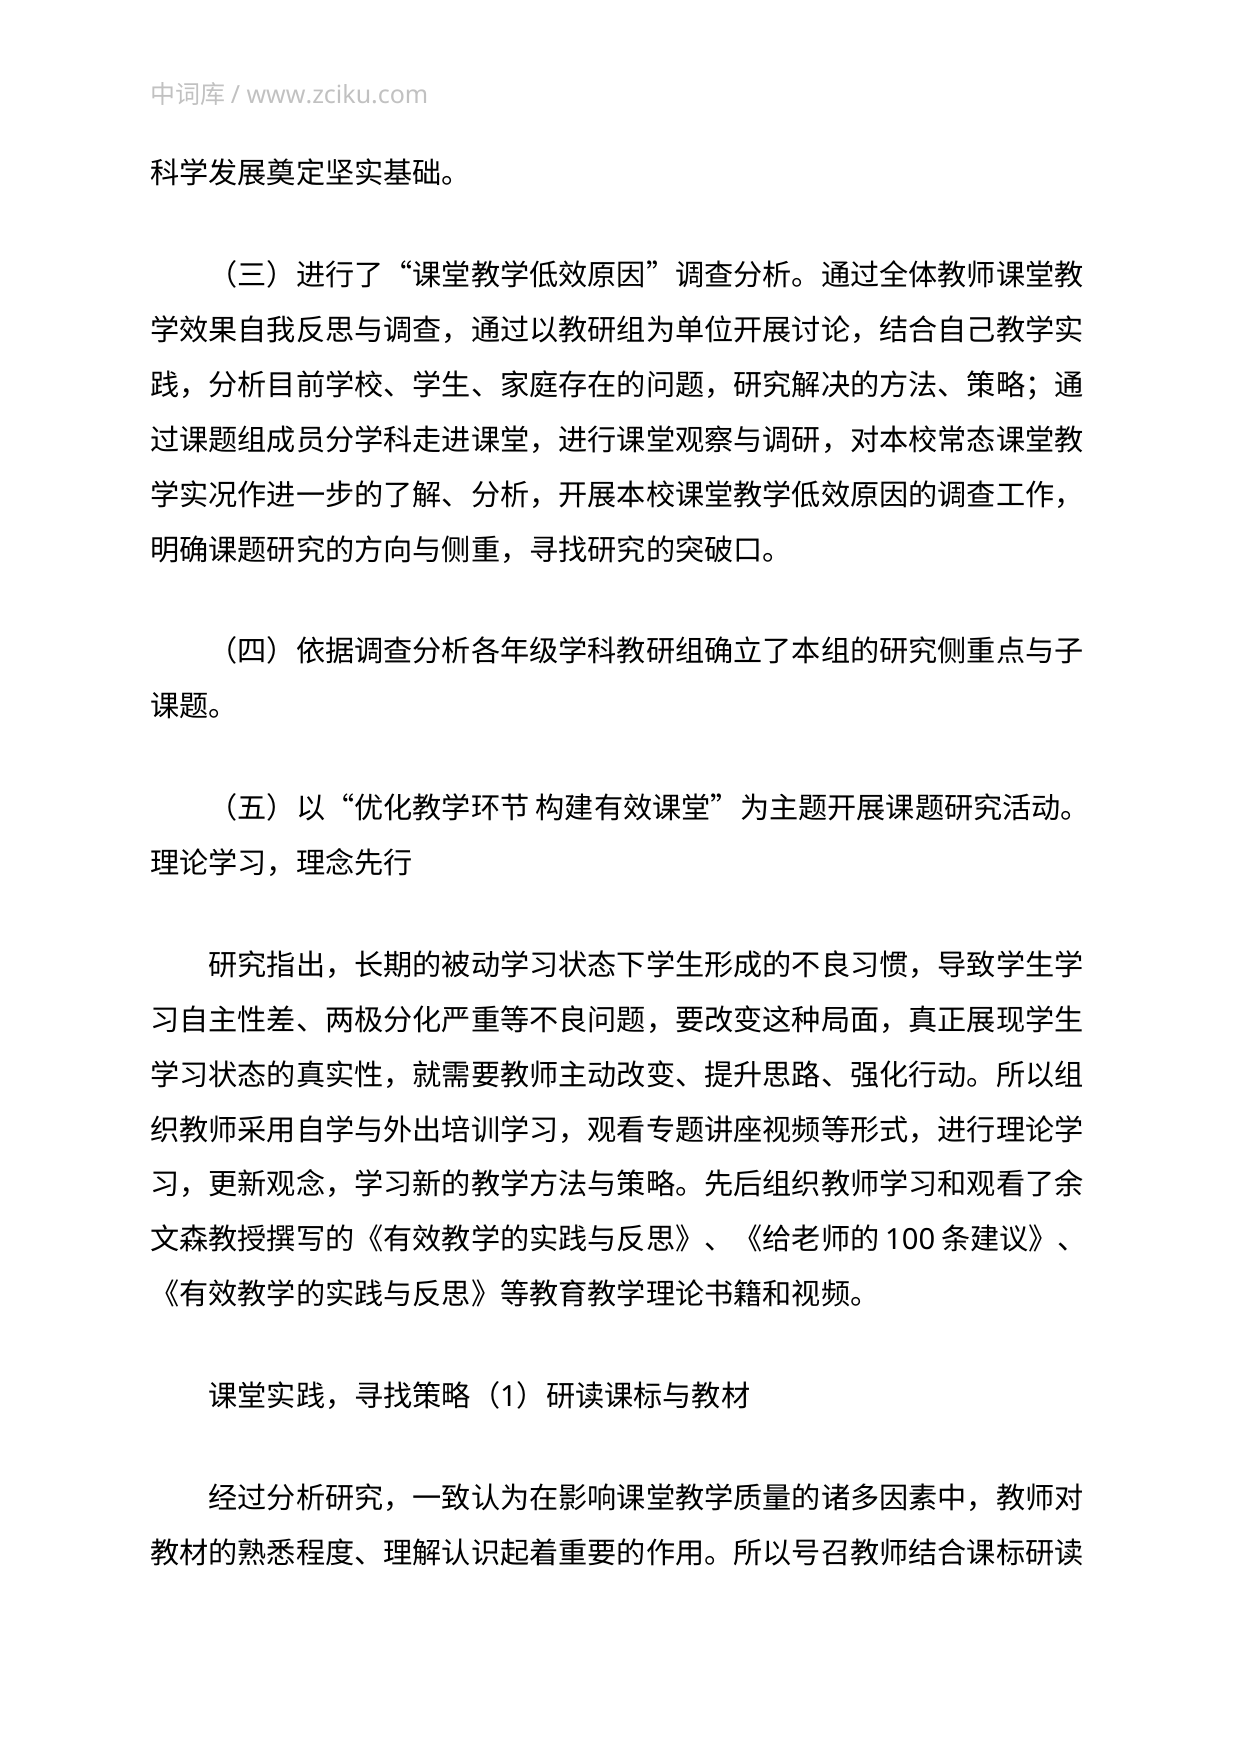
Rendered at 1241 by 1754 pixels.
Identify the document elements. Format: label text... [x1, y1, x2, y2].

text （五）以“优化教学环节 构建有效课堂”为主题开展课题研究活动。理论学习，理念先行 [150, 785, 1090, 882]
text 课堂实践，寻找策略（1）研读课标与教材 [150, 1373, 1090, 1415]
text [150, 1474, 1090, 1572]
text （四）依据调查分析各年级学科教研组确立了本组的研究侧重点与子课题。 [150, 628, 1090, 725]
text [150, 150, 1090, 192]
text （三）进行了“课堂教学低效原因”调查分析。通过全体教师课堂教学效果自我反思与调查，通过以教研组为单位开展讨论，结合自己教学实践，分析目前学校、学生、家庭存在的问题，研究解决的方法、策略；通过课题组成员分学科走进课堂，进行课堂观察与调研，对本校常态课堂教学实况作进一步的了解、分析，开展本校课堂教学低效原因的调查工作，明确课题研究的方向与侧重，寻找研究的突破口。 [150, 252, 1090, 568]
text 研究指出，长期的被动学习状态下学生形成的不良习惯，导致学生学习自主性差、两极分化严重等不良问题，要改变这种局面，真正展现学生学习状态的真实性，就需要教师主动改变、提升思路、强化行动。所以组织教师采用自学与外出培训学习，观看专题讲座视频等形式，进行理论学习，更新观念，学习新的教学方法与策略。先后组织教师学习和观看了余文森教授撰写的《有效教学的实践与反思》、《给老师的100条建议》、《有效教学的实践与反思》等教育教学理论书籍和视频。 [150, 941, 1090, 1313]
